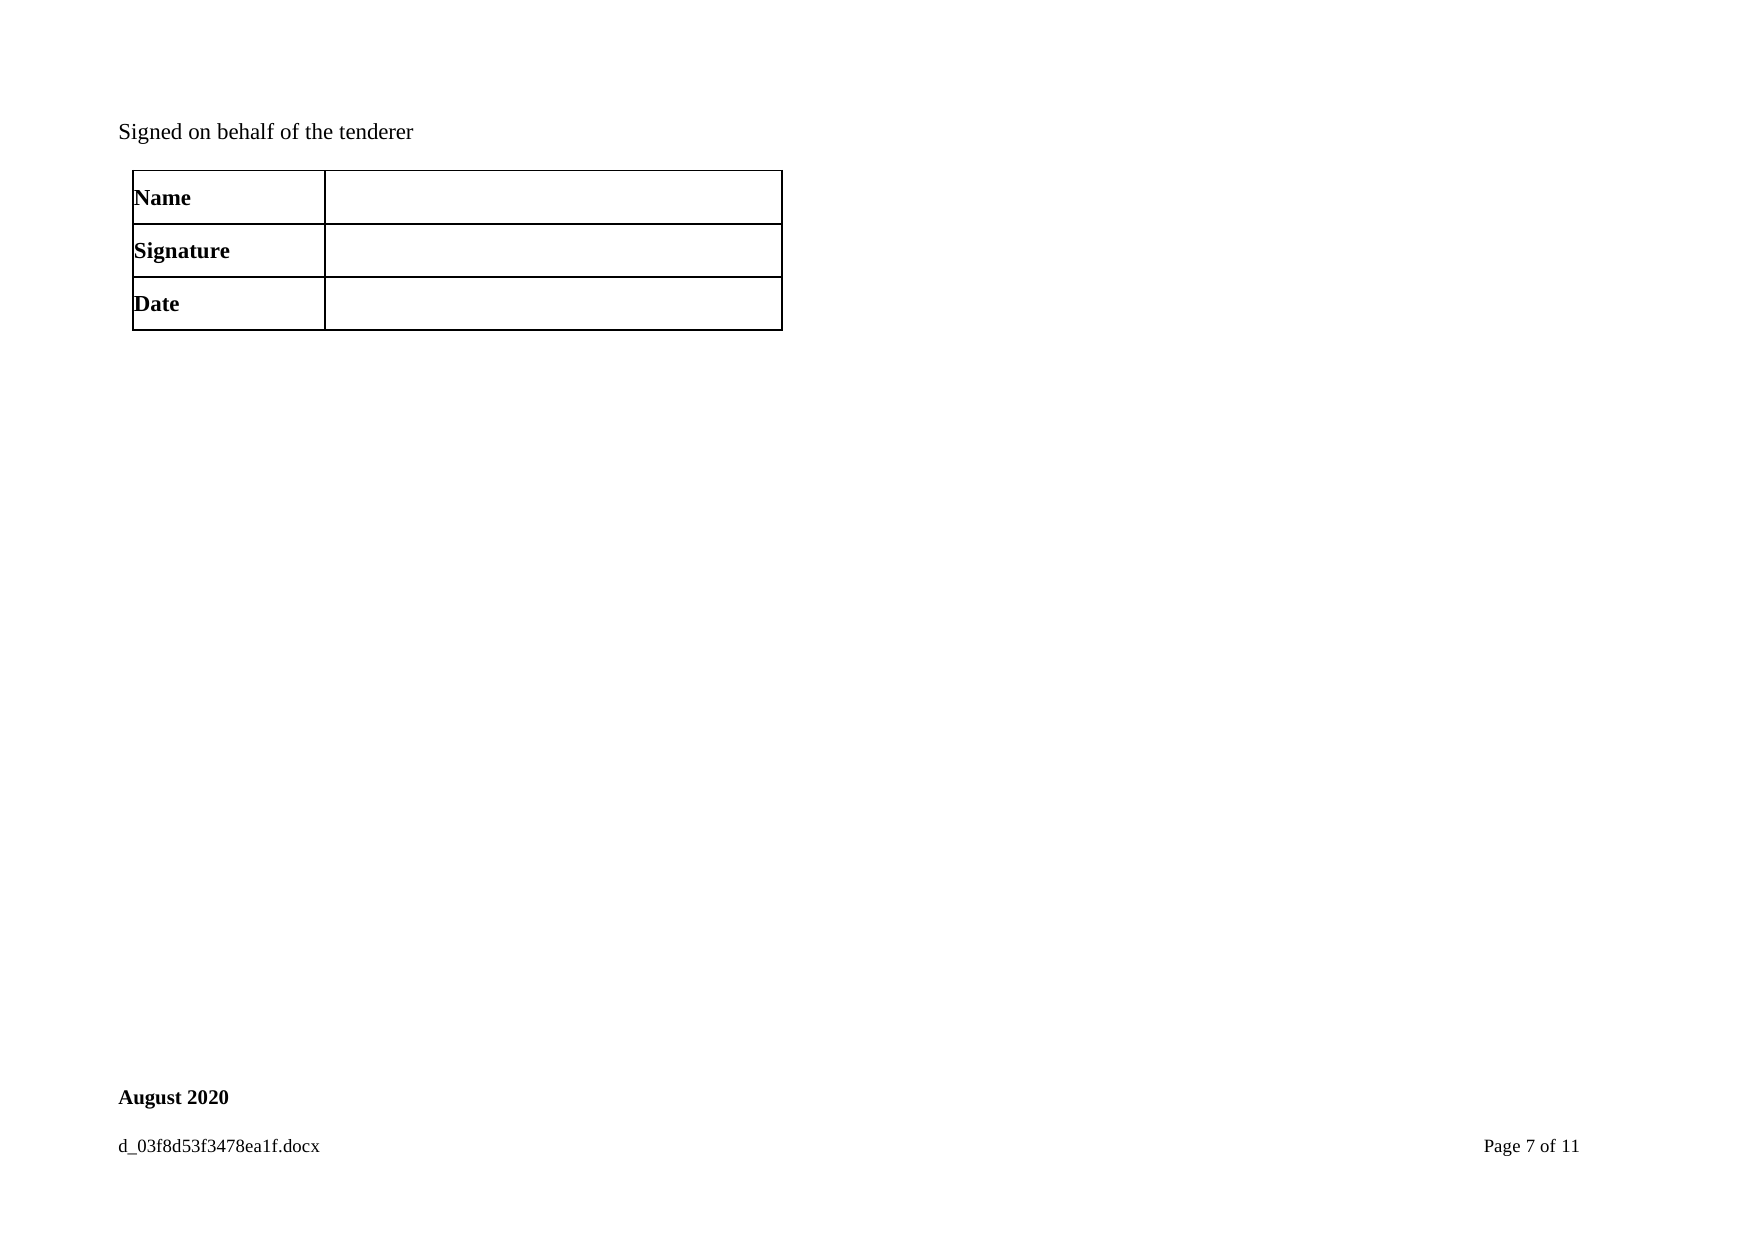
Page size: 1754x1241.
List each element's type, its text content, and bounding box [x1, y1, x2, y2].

table_cell [326, 225, 781, 276]
table_header [326, 171, 781, 223]
table_cell [326, 278, 781, 329]
table_cell Date [134, 278, 324, 329]
text Signed on behalf of the tenderer [118, 118, 1636, 145]
table_cell Signature [134, 225, 324, 276]
table_header Name [134, 171, 324, 223]
